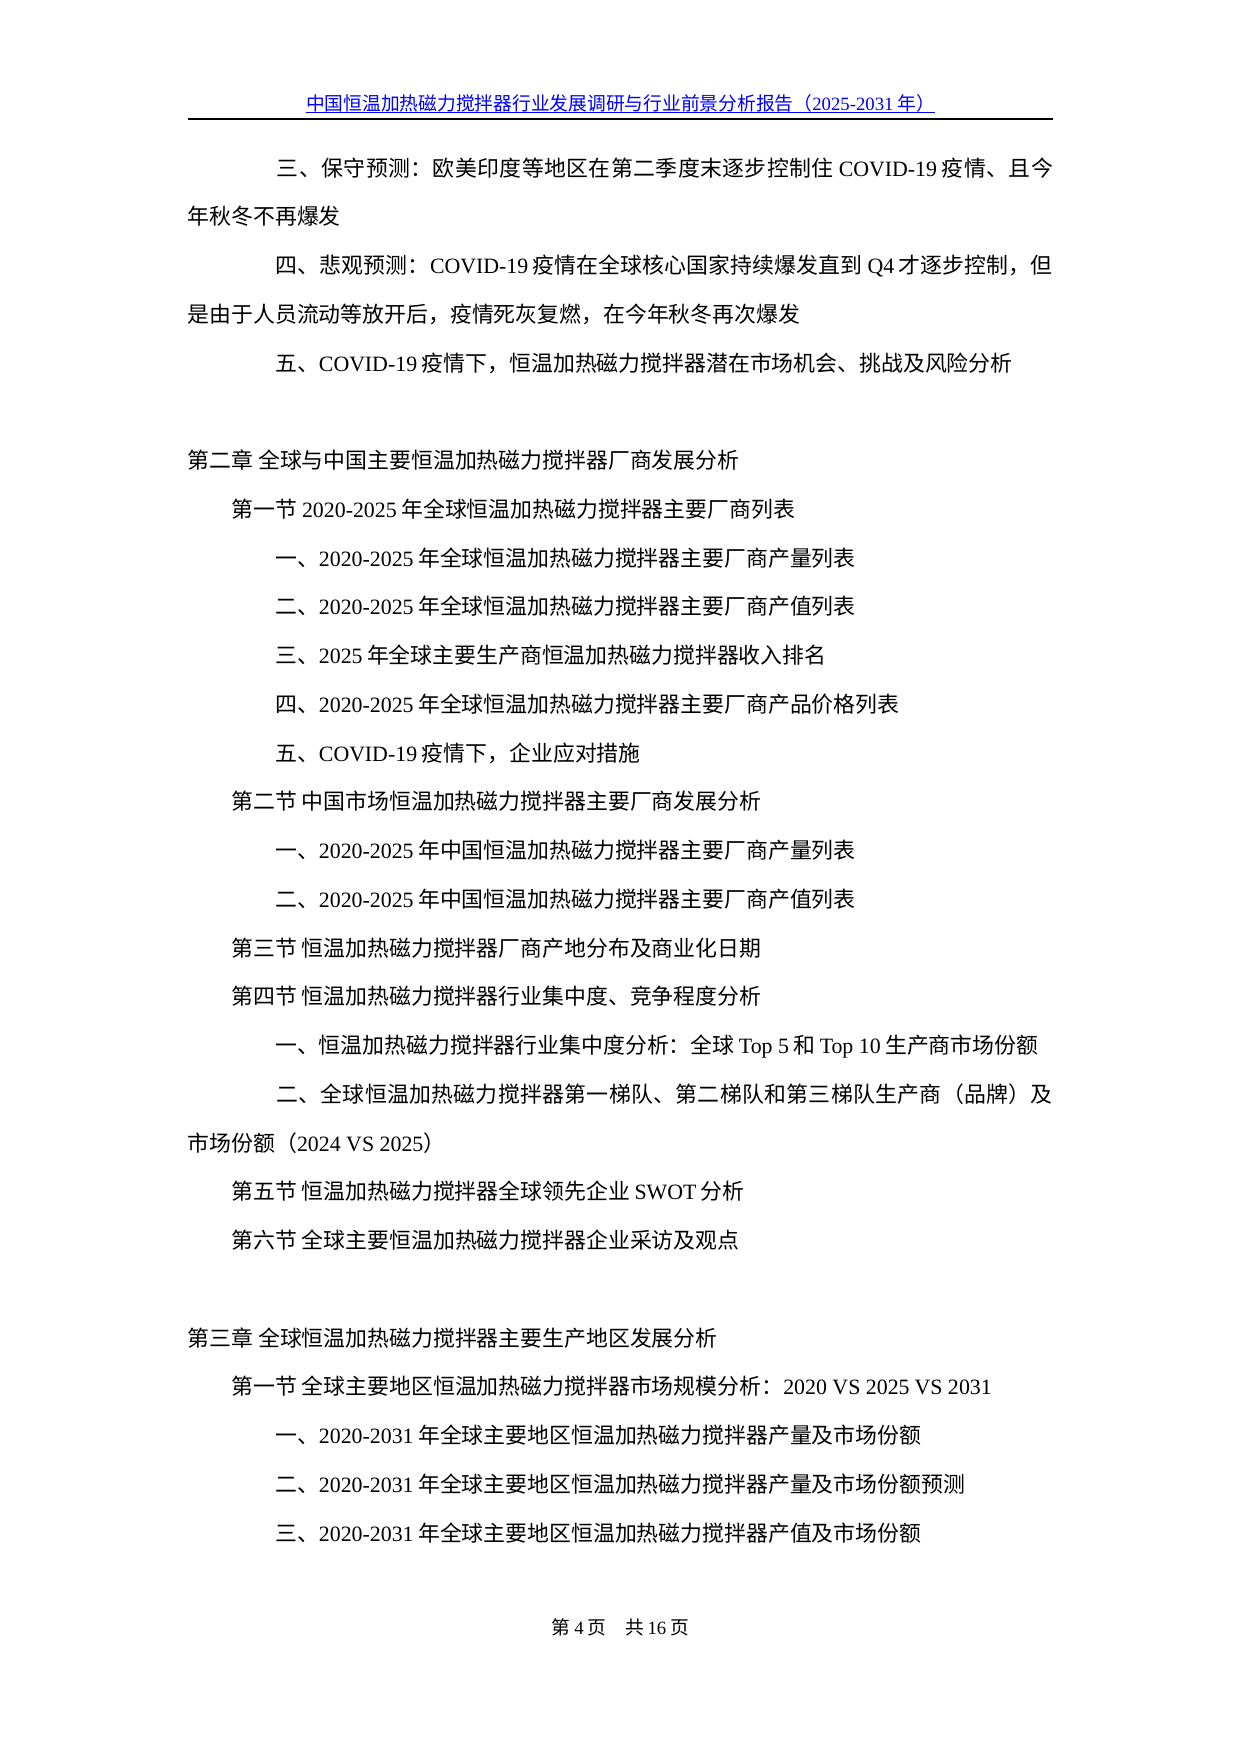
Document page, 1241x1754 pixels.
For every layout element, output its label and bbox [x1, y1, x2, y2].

text [187, 150, 1053, 1548]
